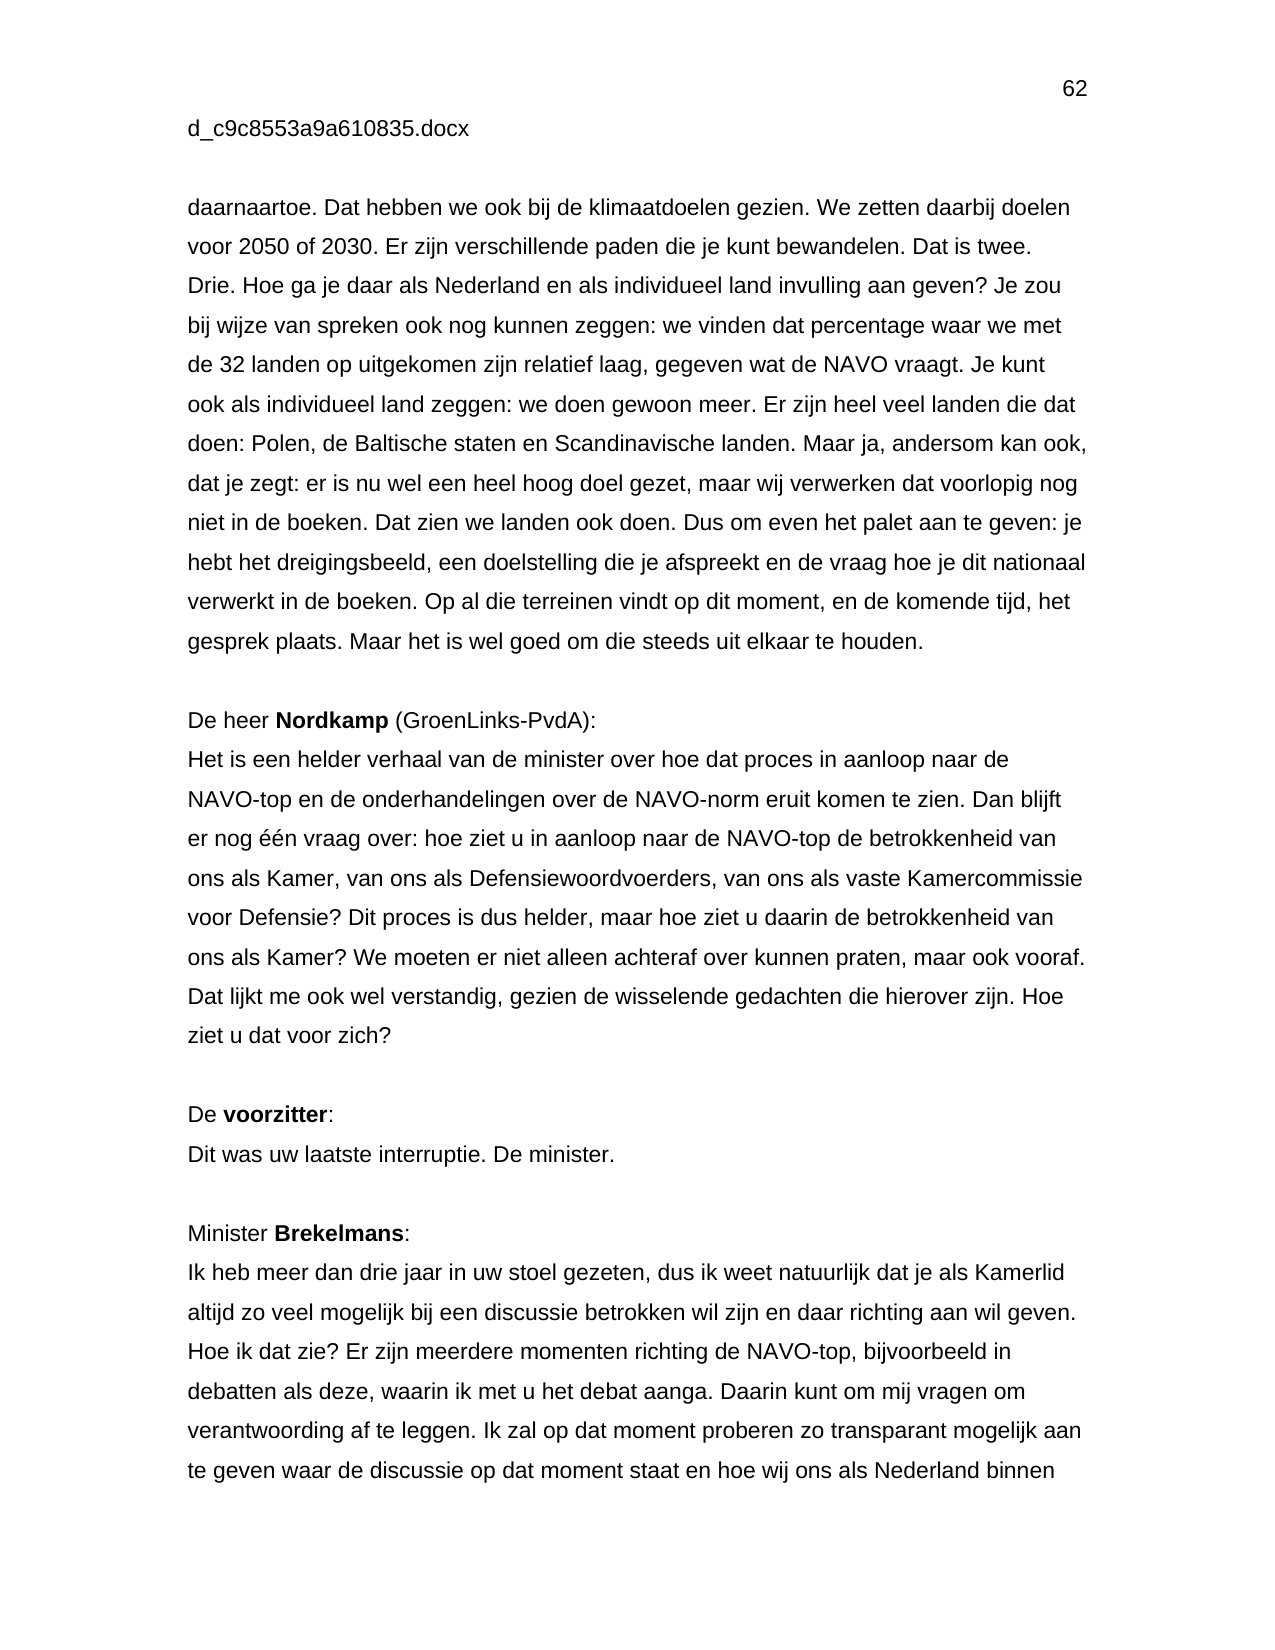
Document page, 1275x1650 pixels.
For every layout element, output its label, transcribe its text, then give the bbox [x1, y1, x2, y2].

text Minister Brekelmans: [187, 1220, 1087, 1246]
text De voorzitter: [187, 1101, 1087, 1128]
text Drie. Hoe ga je daar als Nederland en als individueel land invulling aan geven? Je zou bij wijze van spreken ook nog kunnen zeggen: we vinden dat percentage waar we met de 32 landen op uitgekomen zijn relatief laag, gegeven wat de NAVO vraagt. Je kunt ook als individueel land zeggen: we doen gewoon meer. Er zijn heel veel landen die dat doen: Polen, de Baltische staten en Scandinavische landen. Maar ja, andersom kan ook, dat je zegt: er is nu wel een heel hoog doel gezet, maar wij verwerken dat voorlopig nog niet in de boeken. Dat zien we landen ook doen. Dus om even het palet aan te geven: je hebt het dreigingsbeeld, een doelstelling die je afspreekt en de vraag hoe je dit nationaal verwerkt in de boeken. Op al die terreinen vindt op dit moment, en de komende tijd, het gesprek plaats. Maar het is wel goed om die steeds uit elkaar te houden. [187, 272, 1087, 654]
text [187, 1259, 1087, 1483]
text Het is een helder verhaal van de minister over hoe dat proces in aanloop naar de NAVO-top en de onderhandelingen over de NAVO-norm eruit komen te zien. Dan blijft er nog één vraag over: hoe ziet u in aanloop naar de NAVO-top de betrokkenheid van ons als Kamer, van ons als Defensiewoordvoerders, van ons als vaste Kamercommissie voor Defensie? Dit proces is dus helder, maar hoe ziet u daarin de betrokkenheid van ons als Kamer? We moeten er niet alleen achteraf over kunnen praten, maar ook vooraf. Dat lijkt me ook wel verstandig, gezien de wisselende gedachten die hierover zijn. Hoe ziet u dat voor zich? [187, 746, 1087, 1049]
text De heer Nordkamp (GroenLinks-PvdA): [187, 707, 1087, 733]
text Dit was uw laatste interruptie. De minister. [187, 1141, 1087, 1167]
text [187, 193, 1087, 259]
